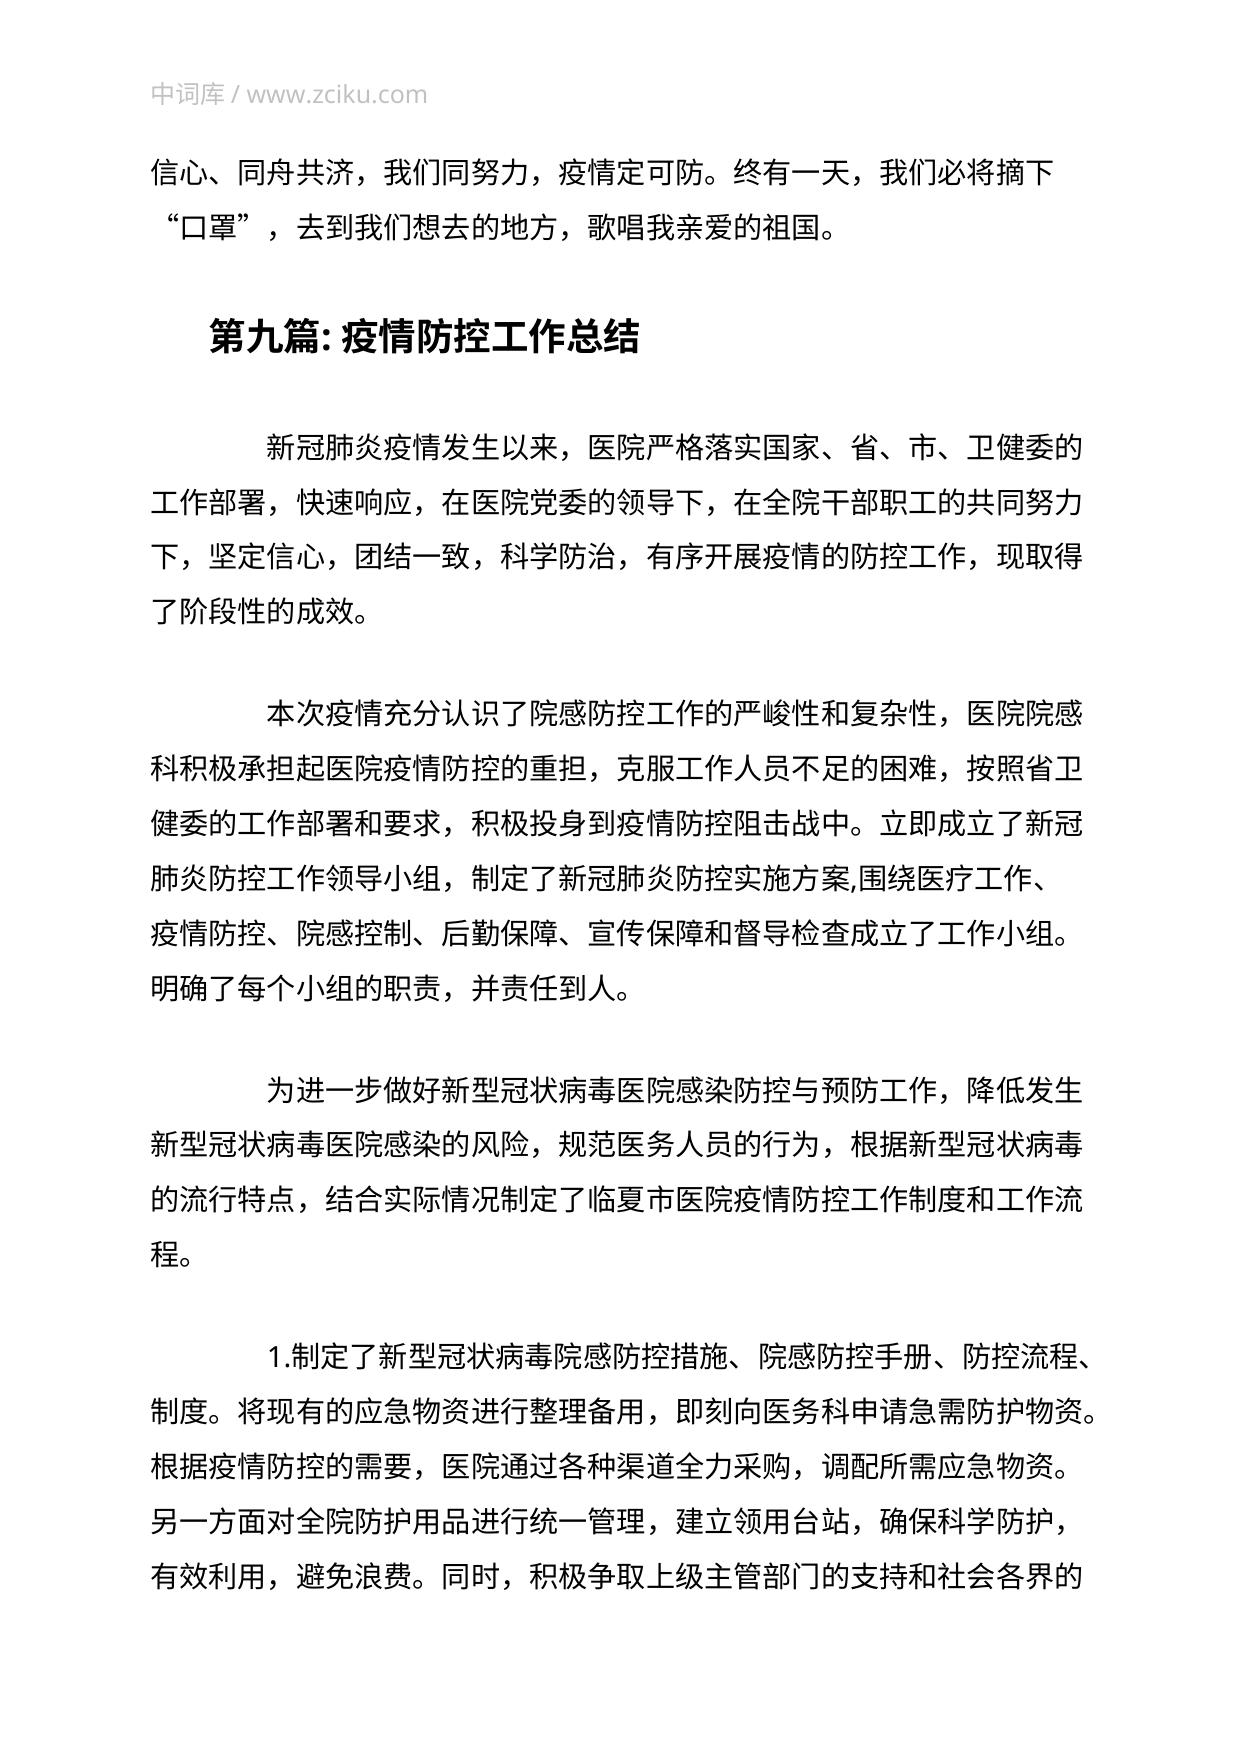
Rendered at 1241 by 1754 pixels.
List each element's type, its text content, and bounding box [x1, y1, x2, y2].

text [150, 150, 1090, 247]
text 本次疫情充分认识了院感防控工作的严峻性和复杂性，医院院感科积极承担起医院疫情防控的重担，克服工作人员不足的困难，按照省卫健委的工作部署和要求，积极投身到疫情防控阻击战中。立即成立了新冠肺炎防控工作领导小组，制定了新冠肺炎防控实施方案,围绕医疗工作、疫情防控、院感控制、后勤保障、宣传保障和督导检查成立了工作小组。明确了每个小组的职责，并责任到人。 [150, 691, 1090, 1008]
text 第九篇: 疫情防控工作总结 [150, 307, 1090, 361]
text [150, 1333, 1090, 1596]
text 为进一步做好新型冠状病毒医院感染防控与预防工作，降低发生新型冠状病毒医院感染的风险，规范医务人员的行为，根据新型冠状病毒的流行特点，结合实际情况制定了临夏市医院疫情防控工作制度和工作流程。 [150, 1067, 1090, 1274]
text 新冠肺炎疫情发生以来，医院严格落实国家、省、市、卫健委的工作部署，快速响应，在医院党委的领导下，在全院干部职工的共同努力下，坚定信心，团结一致，科学防治，有序开展疫情的防控工作，现取得了阶段性的成效。 [150, 424, 1090, 631]
